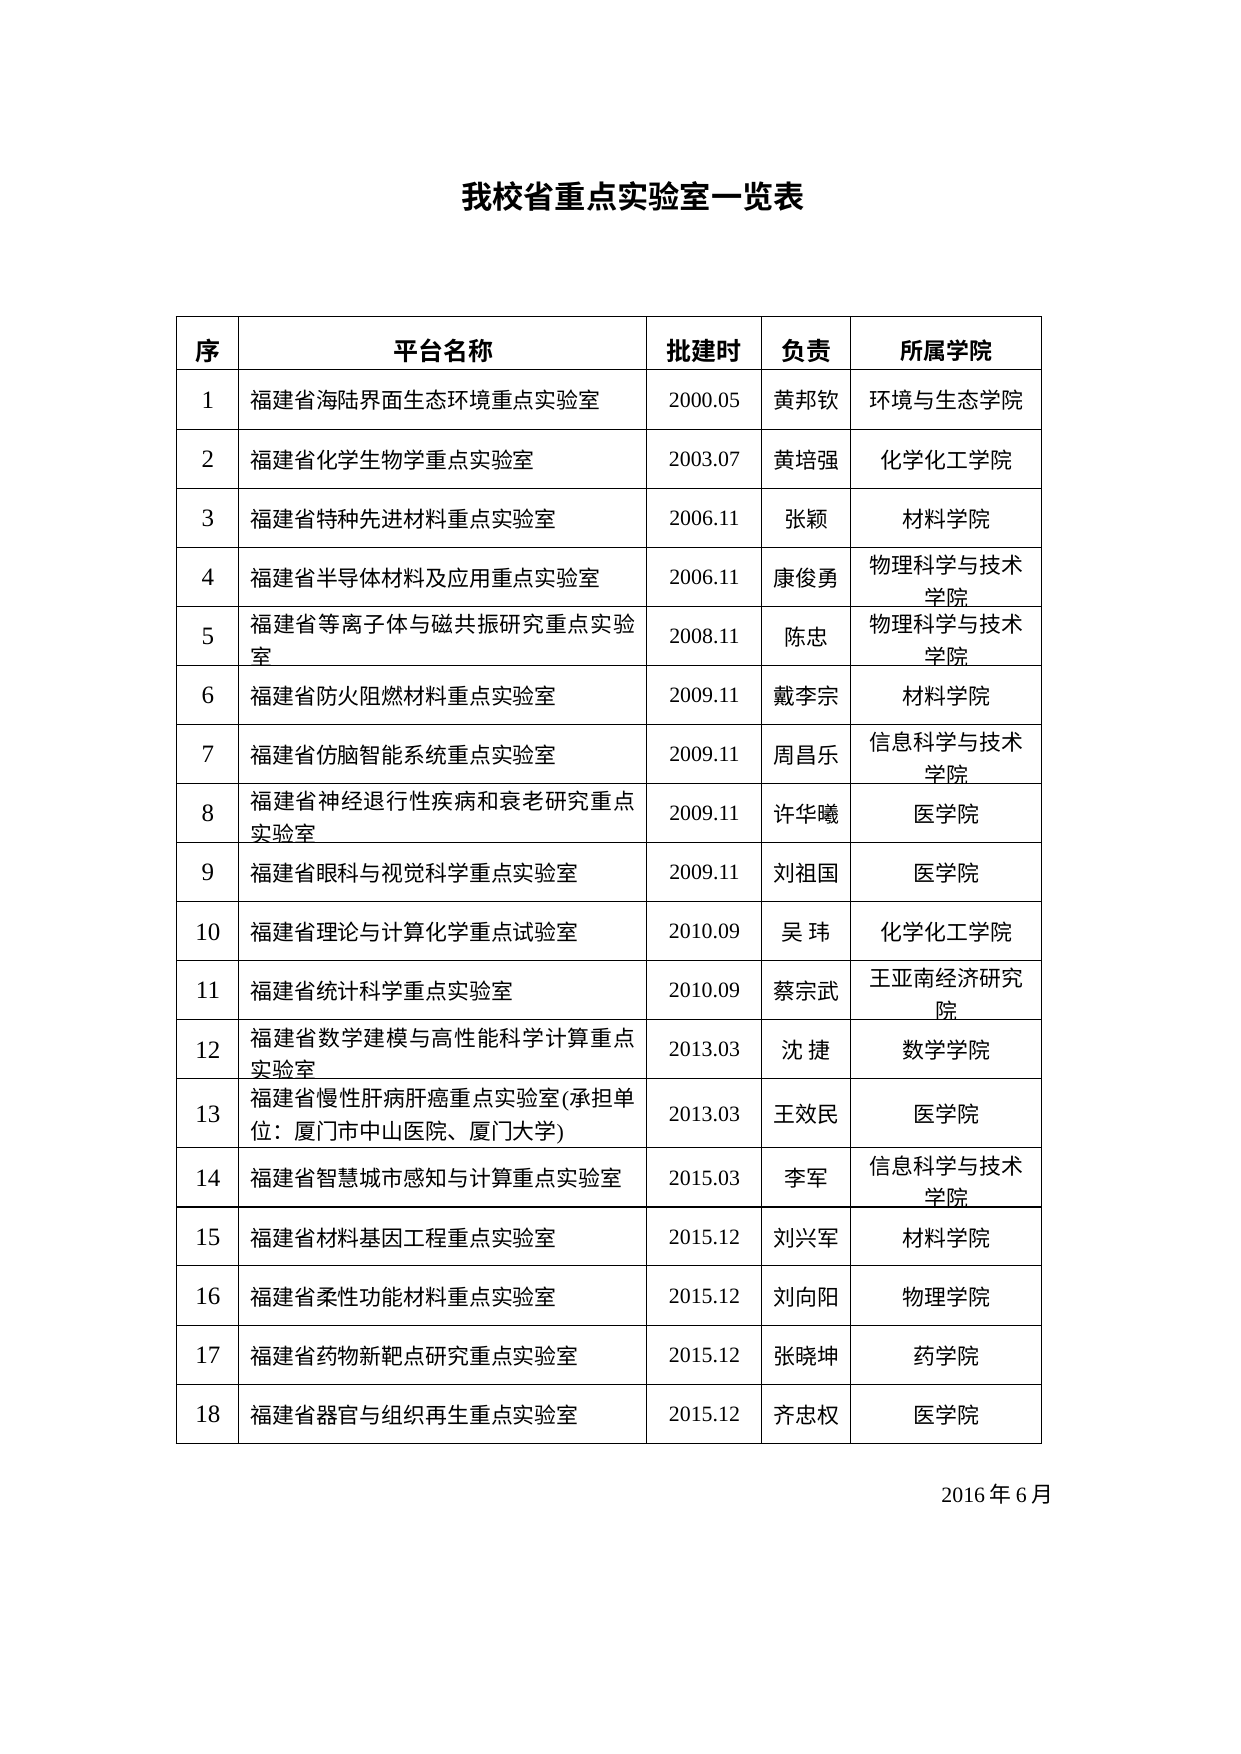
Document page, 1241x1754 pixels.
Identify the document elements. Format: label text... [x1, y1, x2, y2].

table_cell 15 [177, 1208, 238, 1265]
table_cell 2015.12 [647, 1266, 761, 1324]
table_cell 刘向阳 [762, 1266, 850, 1324]
table_cell 李军 [762, 1148, 850, 1206]
table_cell 齐忠权 [762, 1385, 850, 1443]
table_cell 张晓坤 [762, 1326, 850, 1383]
table_cell 福建省等离子体与磁共振研究重点实验室 [239, 607, 646, 665]
table_cell 张颖 [762, 489, 850, 547]
table_cell 2000.05 [647, 370, 761, 428]
table_cell 化学化工学院 [851, 902, 1041, 960]
table_cell 材料学院 [851, 489, 1041, 547]
table_cell 康俊勇 [762, 548, 850, 606]
table_cell 刘祖国 [762, 843, 850, 901]
table_cell 5 [177, 607, 238, 665]
table_cell 刘兴军 [762, 1208, 850, 1265]
table_cell 11 [177, 961, 238, 1019]
table_cell 许华曦 [762, 784, 850, 842]
table_cell 2006.11 [647, 548, 761, 606]
table_cell 2008.11 [647, 607, 761, 665]
table_cell 10 [177, 902, 238, 960]
table_cell 3 [177, 489, 238, 547]
text 2016年6月 [187, 1476, 1053, 1509]
table_cell 材料学院 [851, 1208, 1041, 1265]
table_cell 9 [177, 843, 238, 901]
table_header 所属学院 [851, 317, 1041, 369]
text 我校省重点实验室一览表 [187, 162, 1053, 227]
table_cell 福建省化学生物学重点实验室 [239, 430, 646, 487]
table_cell 药学院 [851, 1326, 1041, 1383]
table_cell 黄邦钦 [762, 370, 850, 428]
table_cell 2015.03 [647, 1148, 761, 1206]
table_cell 14 [177, 1148, 238, 1206]
table_cell 17 [177, 1326, 238, 1383]
table_cell 18 [177, 1385, 238, 1443]
table_cell 王效民 [762, 1079, 850, 1147]
table_cell 物理科学与技术学院 [851, 548, 1041, 606]
table_cell 材料学院 [851, 666, 1041, 724]
table_cell 医学院 [851, 1385, 1041, 1443]
table_cell 沈 捷 [762, 1020, 850, 1078]
table_cell 2 [177, 430, 238, 487]
table_cell 16 [177, 1266, 238, 1324]
table_cell 物理科学与技术学院 [851, 607, 1041, 665]
table_cell 福建省仿脑智能系统重点实验室 [239, 725, 646, 783]
table_cell 福建省数学建模与高性能科学计算重点实验室 [239, 1020, 646, 1078]
table_cell 周昌乐 [762, 725, 850, 783]
table_header 负责人 [762, 317, 850, 369]
table_cell 蔡宗武 [762, 961, 850, 1019]
table_cell 7 [177, 725, 238, 783]
table_cell 福建省眼科与视觉科学重点实验室 [239, 843, 646, 901]
table_cell 2006.11 [647, 489, 761, 547]
table_cell 福建省器官与组织再生重点实验室 [239, 1385, 646, 1443]
table_cell 福建省柔性功能材料重点实验室 [239, 1266, 646, 1324]
table_cell 化学化工学院 [851, 430, 1041, 487]
table_cell 4 [177, 548, 238, 606]
table_cell 6 [177, 666, 238, 724]
table_cell 吴 玮 [762, 902, 850, 960]
table_cell 医学院 [851, 1079, 1041, 1147]
table_header 序号 [177, 317, 238, 369]
table_cell 2015.12 [647, 1208, 761, 1265]
table_cell 戴李宗 [762, 666, 850, 724]
table_cell 环境与生态学院 [851, 370, 1041, 428]
table_cell 数学学院 [851, 1020, 1041, 1078]
table_cell 福建省理论与计算化学重点试验室 [239, 902, 646, 960]
table_cell 2015.12 [647, 1385, 761, 1443]
table_cell 2010.09 [647, 902, 761, 960]
table_cell 福建省防火阻燃材料重点实验室 [239, 666, 646, 724]
table_cell 2010.09 [647, 961, 761, 1019]
table_cell 福建省半导体材料及应用重点实验室 [239, 548, 646, 606]
table_cell 黄培强 [762, 430, 850, 487]
table_cell 信息科学与技术学院 [851, 1148, 1041, 1206]
table_cell 福建省特种先进材料重点实验室 [239, 489, 646, 547]
table_cell 物理学院 [851, 1266, 1041, 1324]
table_cell 2009.11 [647, 666, 761, 724]
table_cell 福建省神经退行性疾病和衰老研究重点实验室 [239, 784, 646, 842]
table_cell 8 [177, 784, 238, 842]
table_cell 福建省统计科学重点实验室 [239, 961, 646, 1019]
table_cell 2009.11 [647, 784, 761, 842]
table_cell 2003.07 [647, 430, 761, 487]
table_header 平台名称 [239, 317, 646, 369]
table_cell 医学院 [851, 843, 1041, 901]
table_cell 福建省药物新靶点研究重点实验室 [239, 1326, 646, 1383]
table_cell 12 [177, 1020, 238, 1078]
table_cell 2009.11 [647, 843, 761, 901]
table_cell 2013.03 [647, 1020, 761, 1078]
table_cell 2009.11 [647, 725, 761, 783]
table_cell 福建省慢性肝病肝癌重点实验室(承担单位：厦门市中山医院、厦门大学) [239, 1079, 646, 1147]
table_cell 2015.12 [647, 1326, 761, 1383]
table_cell 福建省海陆界面生态环境重点实验室 [239, 370, 646, 428]
table_cell 1 [177, 370, 238, 428]
table_cell 福建省智慧城市感知与计算重点实验室 [239, 1148, 646, 1206]
table_cell 2013.03 [647, 1079, 761, 1147]
table_cell 信息科学与技术学院 [851, 725, 1041, 783]
table_cell 福建省材料基因工程重点实验室 [239, 1208, 646, 1265]
table_cell 医学院 [851, 784, 1041, 842]
table_cell 王亚南经济研究院 [851, 961, 1041, 1019]
table_header 批建时间 [647, 317, 761, 369]
table_cell 陈忠 [762, 607, 850, 665]
table_cell 13 [177, 1079, 238, 1147]
